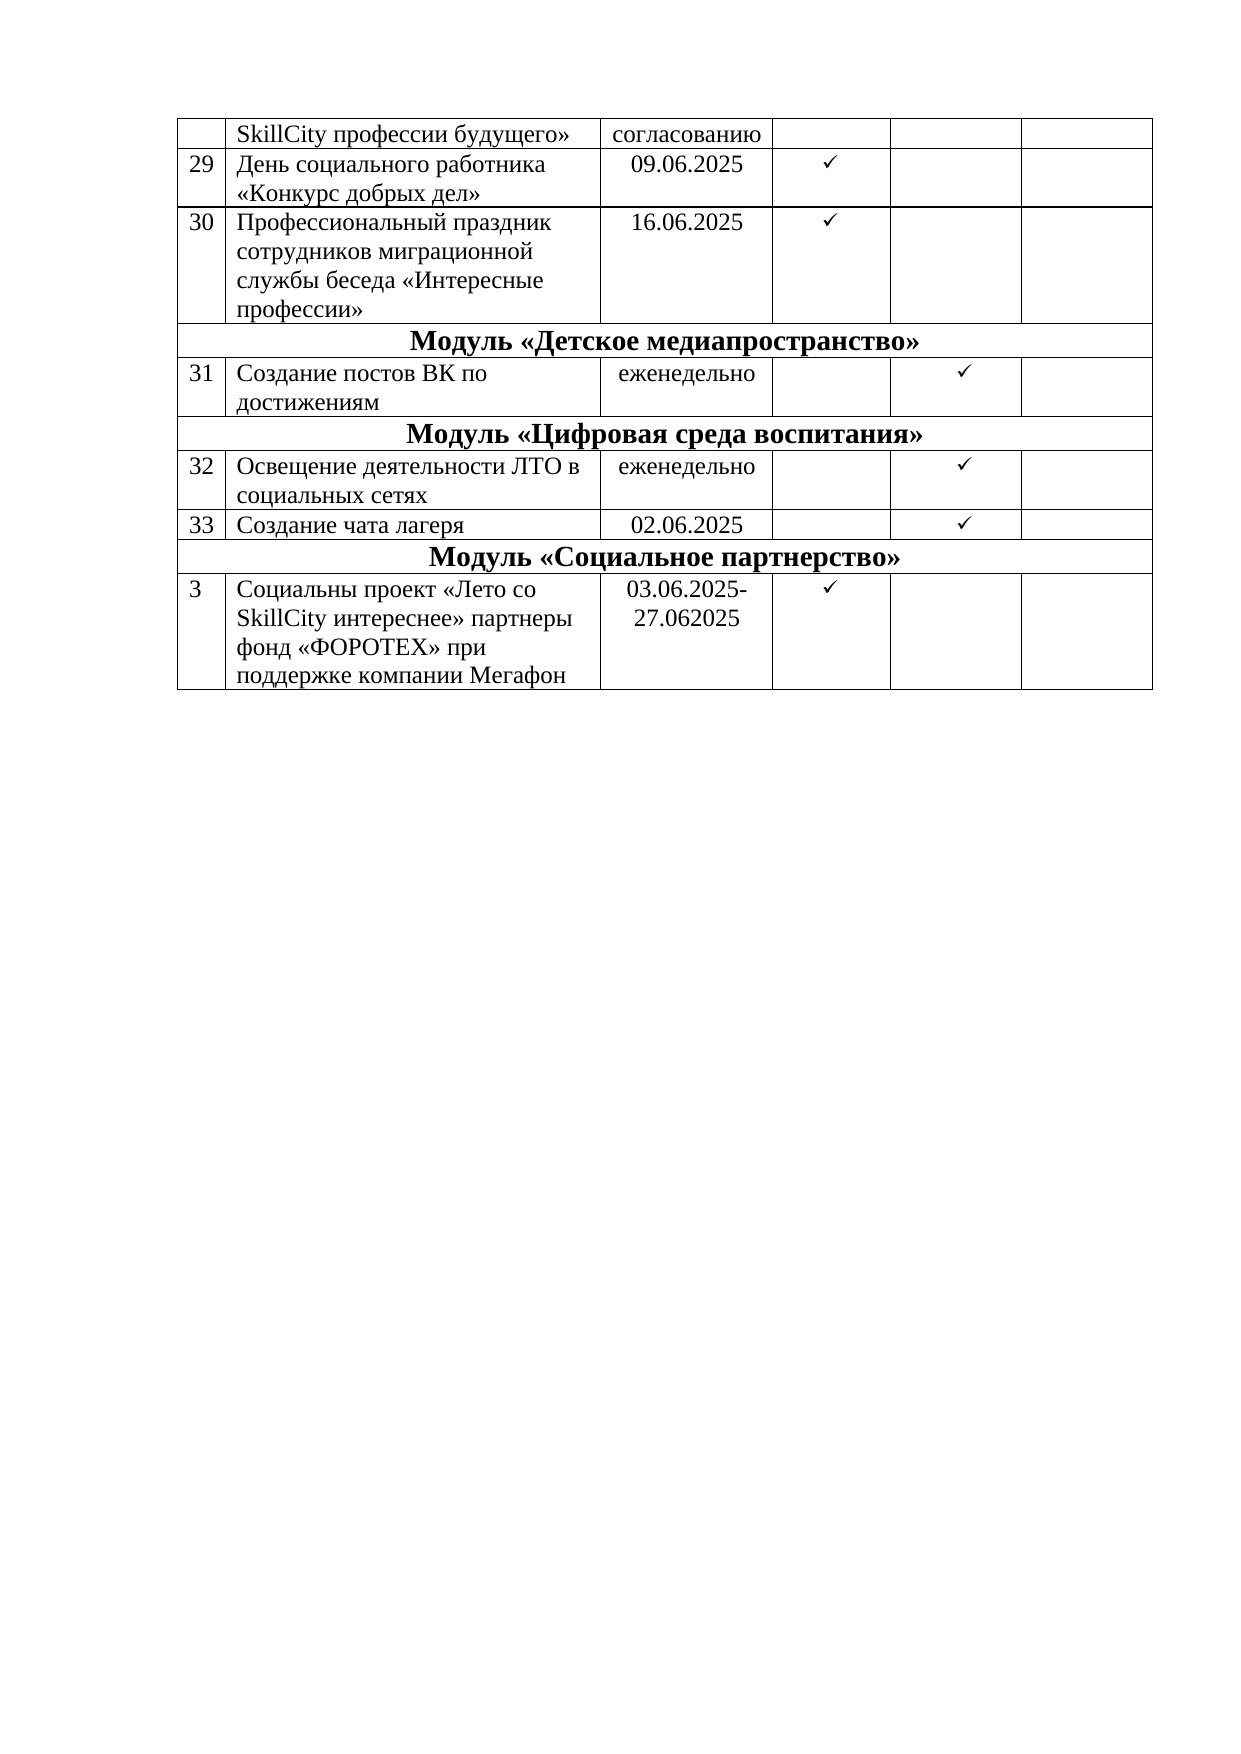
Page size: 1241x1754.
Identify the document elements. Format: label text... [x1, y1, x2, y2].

table_cell [773, 574, 890, 689]
table_cell [891, 574, 1021, 689]
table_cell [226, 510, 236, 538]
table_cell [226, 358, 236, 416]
table_cell [891, 208, 1021, 322]
table_cell 3 [178, 574, 225, 689]
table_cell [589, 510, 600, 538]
table_cell 32 [178, 451, 225, 509]
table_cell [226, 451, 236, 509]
table_cell [773, 451, 890, 509]
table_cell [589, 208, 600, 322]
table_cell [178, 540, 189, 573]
table_cell [1022, 574, 1152, 689]
table_cell 28 [178, 119, 225, 148]
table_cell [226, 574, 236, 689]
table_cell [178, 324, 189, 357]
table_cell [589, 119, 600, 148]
table_cell еженедельно [601, 451, 772, 509]
table_cell [1022, 208, 1152, 322]
table_cell [1022, 358, 1152, 416]
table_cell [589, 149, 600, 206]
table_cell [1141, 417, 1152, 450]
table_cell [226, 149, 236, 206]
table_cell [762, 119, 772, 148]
table_cell [891, 149, 1021, 206]
table_cell [773, 208, 890, 322]
table_cell [773, 358, 890, 416]
table_cell 29 [178, 149, 225, 206]
table_cell [773, 510, 784, 538]
table_cell 03.06.2025-27.062025 [601, 574, 772, 689]
table_cell [773, 149, 890, 206]
table_cell 31 [178, 358, 225, 416]
table_cell еженедельно [601, 358, 772, 416]
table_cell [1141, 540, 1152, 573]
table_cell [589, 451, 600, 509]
table_cell [1141, 510, 1152, 538]
table_cell 09.06.2025 [601, 149, 772, 206]
table_cell [1010, 510, 1021, 538]
table_cell 16.06.2025 [601, 208, 772, 322]
table_cell [891, 358, 1021, 416]
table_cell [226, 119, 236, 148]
table_cell [891, 119, 1021, 148]
table_cell [879, 510, 890, 538]
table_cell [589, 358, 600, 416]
table_cell [773, 119, 890, 148]
table_cell [891, 451, 1021, 509]
table_cell [891, 510, 939, 538]
table_cell [1022, 149, 1152, 206]
table_cell [1022, 510, 1032, 538]
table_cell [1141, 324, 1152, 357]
table_cell [1022, 451, 1152, 509]
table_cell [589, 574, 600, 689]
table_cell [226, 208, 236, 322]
table_cell [1022, 119, 1152, 148]
table_cell 30 [178, 208, 225, 322]
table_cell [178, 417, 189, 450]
